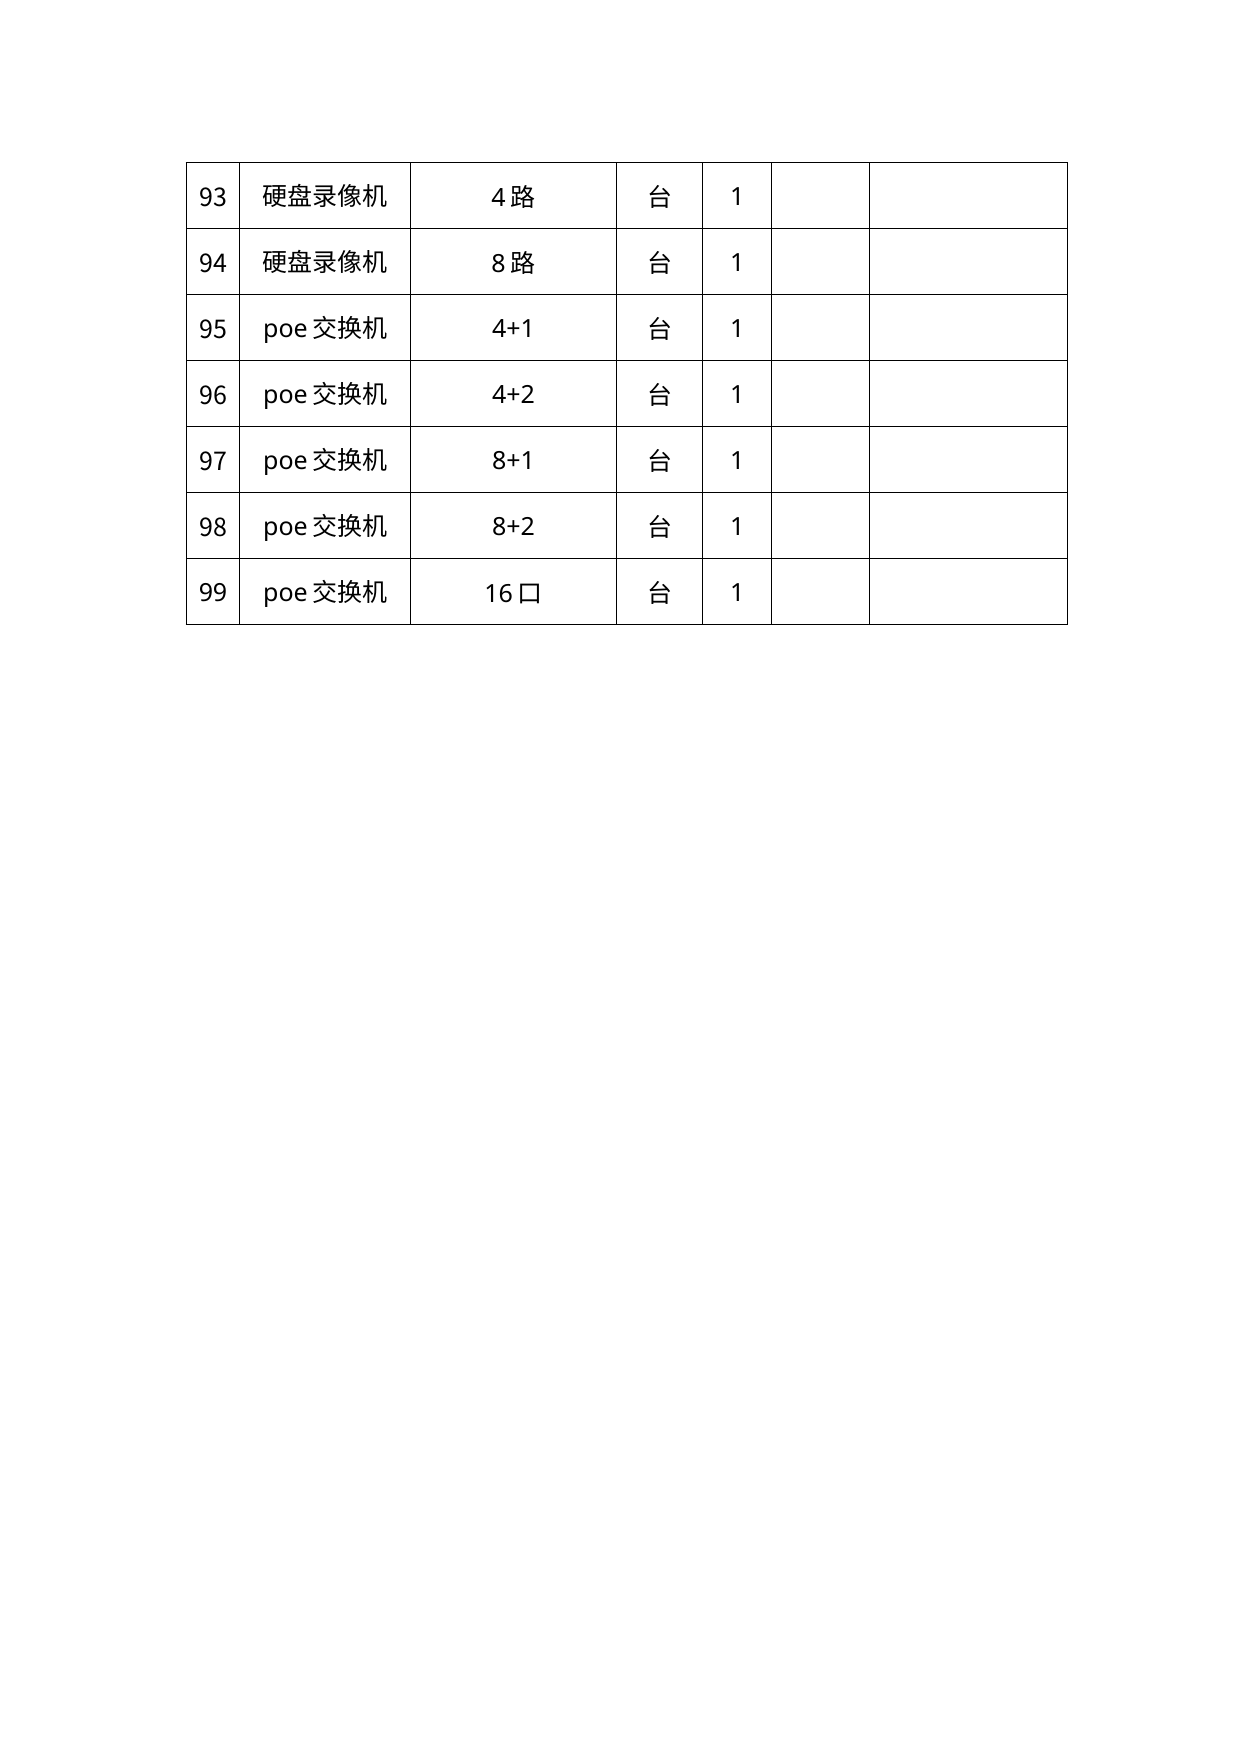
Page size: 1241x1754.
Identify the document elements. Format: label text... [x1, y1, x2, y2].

table_cell 4+1 [411, 295, 616, 360]
table_cell 1 [703, 229, 771, 294]
table_cell 93 [187, 163, 239, 228]
table_cell 95 [187, 295, 239, 360]
table_cell 1 [703, 559, 771, 624]
table_cell [870, 559, 1067, 624]
table_cell 硬盘录像机 [240, 229, 410, 294]
table_cell 99 [187, 559, 239, 624]
table_cell 台 [617, 229, 702, 294]
table_cell 台 [617, 493, 702, 558]
table_cell 1 [703, 427, 771, 492]
table_cell [772, 493, 869, 558]
table_cell 98 [187, 493, 239, 558]
table_cell [870, 163, 1067, 228]
table_cell [772, 559, 869, 624]
table_cell [870, 493, 1067, 558]
table_cell [870, 229, 1067, 294]
table_cell 4+2 [411, 361, 616, 426]
table_cell [870, 361, 1067, 426]
table_cell 硬盘录像机 [240, 163, 410, 228]
table_cell [772, 163, 869, 228]
table_cell 1 [703, 361, 771, 426]
table_cell 1 [703, 163, 771, 228]
table_cell 8+1 [411, 427, 616, 492]
table_cell 97 [187, 427, 239, 492]
table_cell poe交换机 [240, 295, 410, 360]
table_cell 台 [617, 427, 702, 492]
table_cell 4路 [411, 163, 616, 228]
table_cell 8+2 [411, 493, 616, 558]
table_cell poe交换机 [240, 493, 410, 558]
table_cell [772, 229, 869, 294]
table_cell [772, 361, 869, 426]
table_cell 台 [617, 295, 702, 360]
table_cell 1 [703, 295, 771, 360]
table_cell [870, 295, 1067, 360]
table_cell [870, 427, 1067, 492]
table_cell poe交换机 [240, 361, 410, 426]
table_cell 台 [617, 361, 702, 426]
table_cell 16口 [411, 559, 616, 624]
table_cell 台 [617, 559, 702, 624]
table_cell [772, 295, 869, 360]
table_cell 96 [187, 361, 239, 426]
table_cell 1 [703, 493, 771, 558]
table_cell [772, 427, 869, 492]
table_cell 94 [187, 229, 239, 294]
table_cell 台 [617, 163, 702, 228]
table_cell poe交换机 [240, 559, 410, 624]
table_cell 8路 [411, 229, 616, 294]
table_cell poe交换机 [240, 427, 410, 492]
